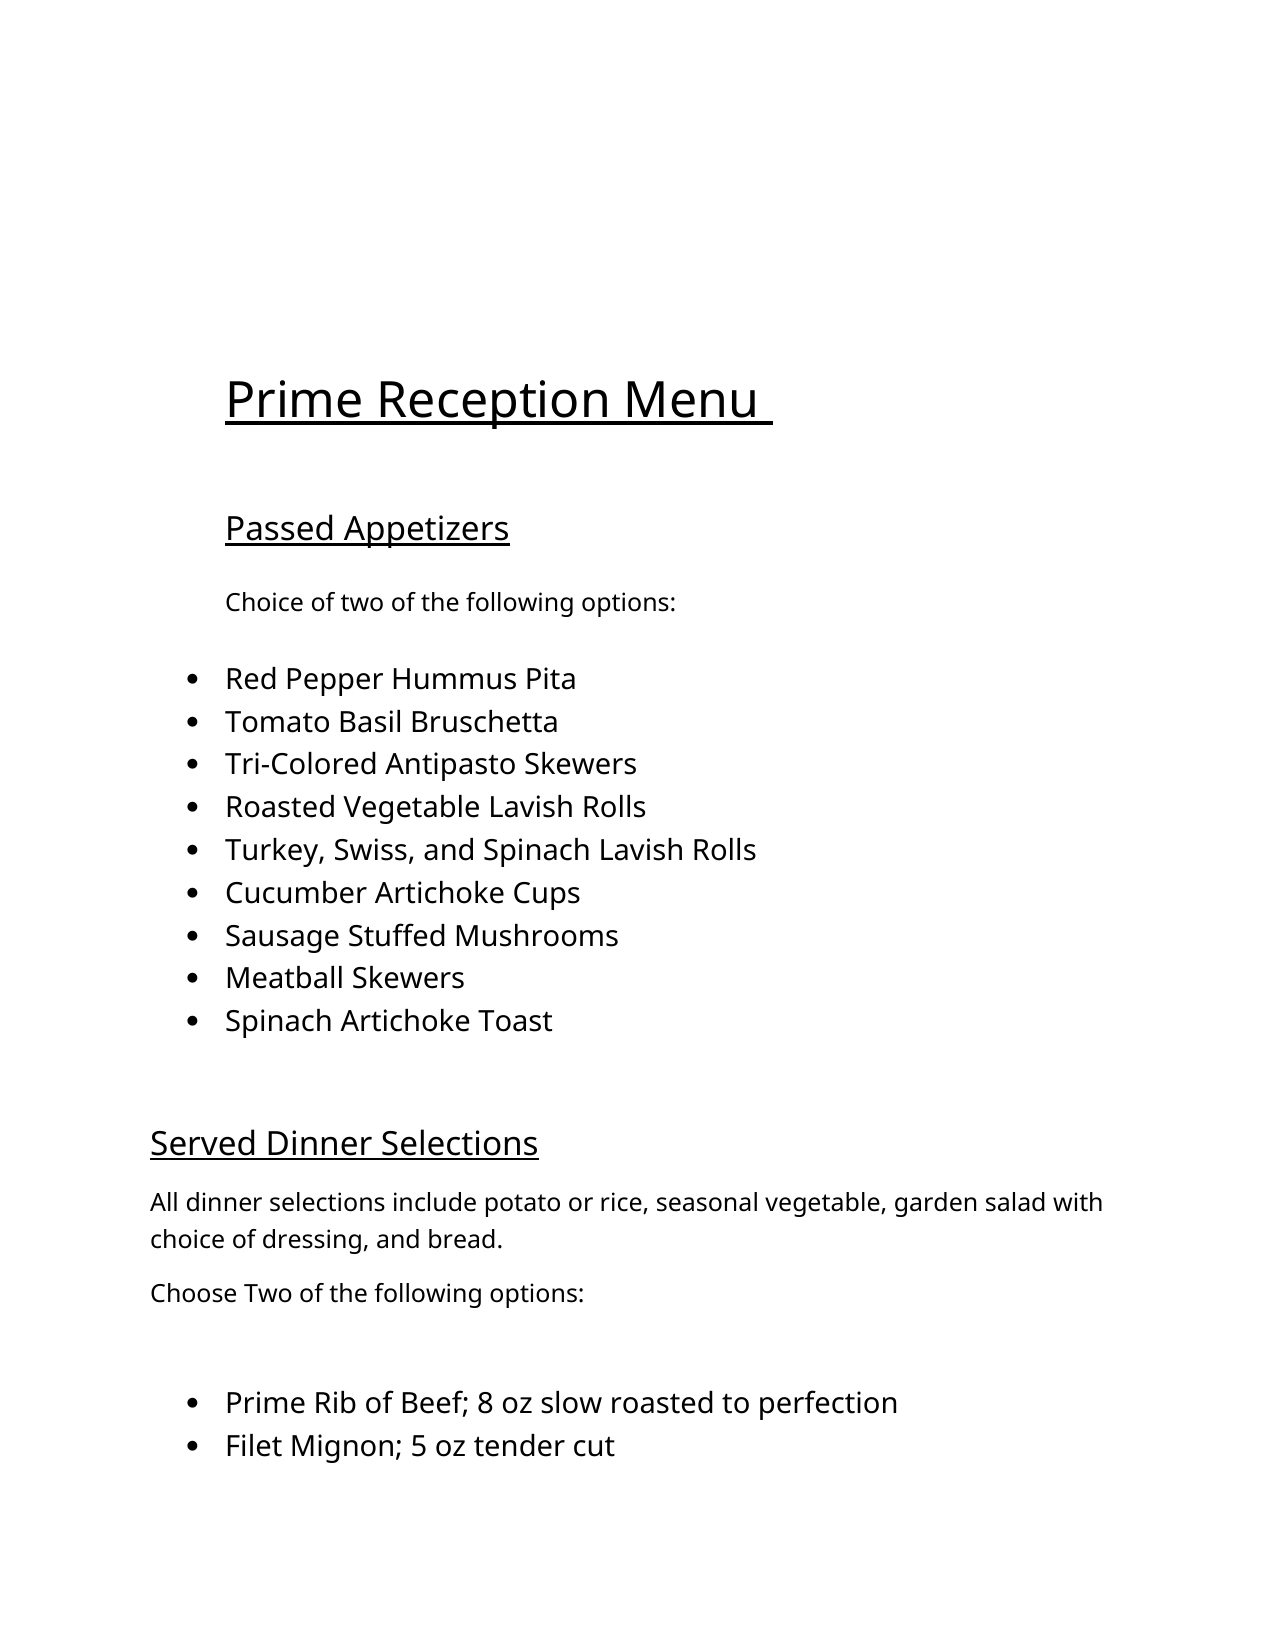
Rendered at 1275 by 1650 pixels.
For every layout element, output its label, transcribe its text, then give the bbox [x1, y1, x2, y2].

list Spinach Artichoke Toast [187, 1001, 1125, 1040]
text Choose Two of the following options: [150, 1275, 1125, 1309]
list Choice of two of the following options: [225, 584, 1125, 618]
list Turkey, Swiss, and Spinach Lavish Rolls [187, 829, 1125, 869]
list Tomato Basil Bruschetta [187, 701, 1125, 741]
list Prime Rib of Beef; 8 oz slow roasted to perfection [187, 1382, 1125, 1422]
list Meatball Skewers [187, 958, 1125, 997]
list Red Pepper Hummus Pita [187, 658, 1125, 698]
text Served Dinner Selections [150, 1119, 1125, 1165]
list Filet Mignon; 5 oz tender cut [187, 1425, 1125, 1465]
list Cucumber Artichoke Cups [187, 872, 1125, 912]
list Roasted Vegetable Lavish Rolls [187, 786, 1125, 826]
text All dinner selections include potato or rice, seasonal vegetable, garden salad with choice of dressing, and bread. [150, 1185, 1125, 1256]
list Tri-Colored Antipasto Skewers [187, 744, 1125, 783]
list Passed Appetizers [225, 505, 1125, 550]
list Prime Reception Menu [225, 364, 1125, 432]
list Sausage Stuffed Mushrooms [187, 915, 1125, 954]
